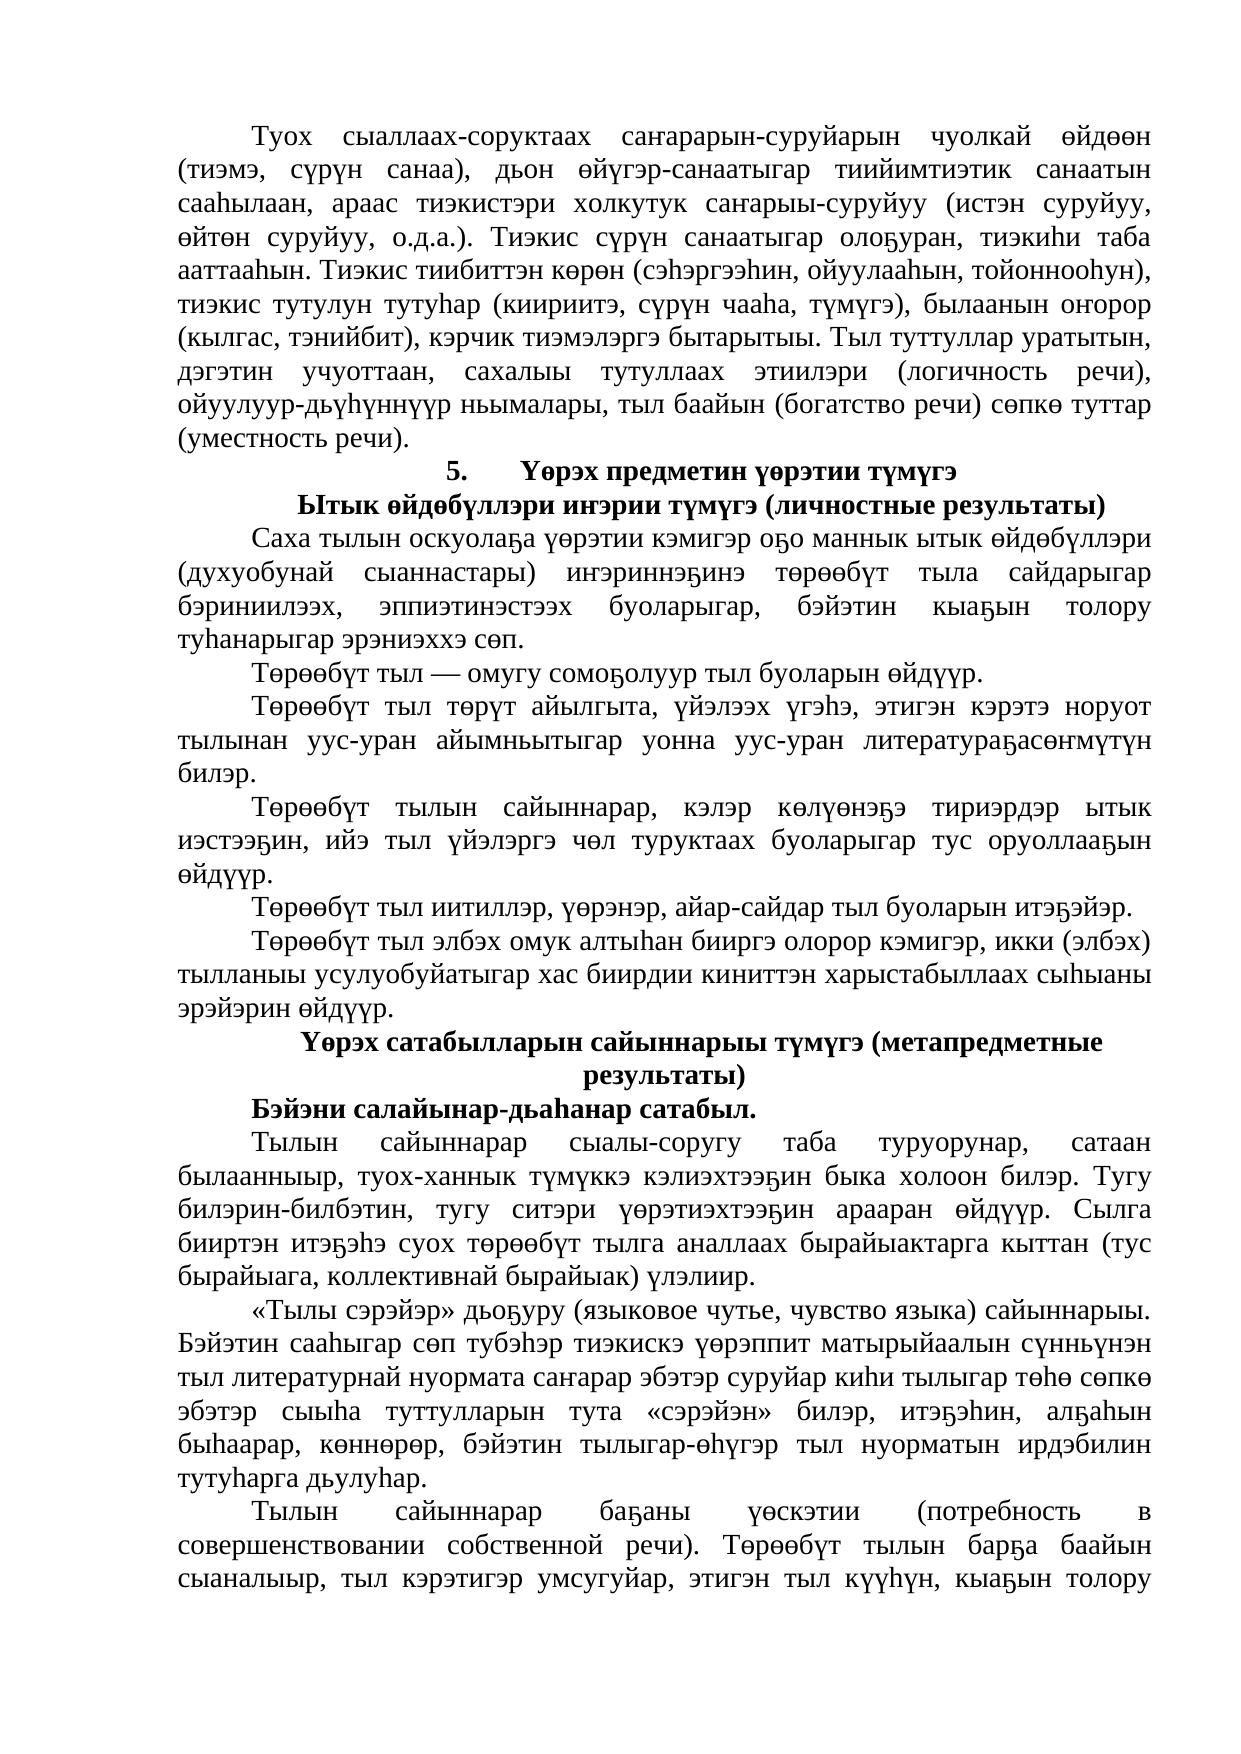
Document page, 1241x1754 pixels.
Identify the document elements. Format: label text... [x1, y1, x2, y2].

text Төрөөбүт тылын сайыннарар, кэлэр көлүөнэҕэ тириэрдэр ытык иэстээҕин, ийэ тыл үйэлэргэ чөл туруктаах буоларыгар тус оруоллааҕын өйдүүр. [177, 789, 1152, 889]
text Туох сыаллаах-соруктаах саҥарарын-суруйарын чуолкай өйдөөн (тиэмэ, сүрүн санаа), дьон өйүгэр-санаатыгар тиийимтиэтик санаатын сааһылаан, араас тиэкистэри холкутук саҥарыы-суруйуу (истэн суруйуу, өйтөн суруйуу, о.д.а.). Тиэкис сүрүн санаатыгар олоҕуран, тиэкиһи таба ааттааһын. Тиэкис тиибиттэн көрөн (сэһэргээһин, ойуулааһын, тойоннооһун), тиэкис тутулун тутуһар (киириитэ, сүрүн чааһа, түмүгэ), былаанын оҥорор (кылгас, тэнийбит), кэрчик тиэмэлэргэ бытарытыы. Тыл туттуллар уратытын, дэгэтин учуоттаан, сахалыы тутуллаах этиилэри (логичность речи), ойуулуур-дьүһүннүүр ньымалары, тыл баайын (богатство речи) сөпкө туттар (уместность речи). [177, 118, 1152, 453]
text Үөрэх сатабылларын сайыннарыы түмүгэ (метапредметные результаты) [177, 1024, 1152, 1091]
text Бэйэни салайынар-дьаһанар сатабыл. [177, 1091, 1152, 1124]
text «Тылы сэрэйэр» дьоҕуру (языковое чутье, чувство языка) сайыннарыы. Бэйэтин сааһыгар сөп тубэһэр тиэкискэ үөрэппит матырыйаалын сүнньүнэн тыл литературнай нуормата саҥарар эбэтэр суруйар киһи тылыгар төһө сөпкө эбэтэр сыыһа туттулларын тута «сэрэйэн» билэр, итэҕэһин, алҕаһын быһаарар, көннөрөр, бэйэтин тылыгар-өһүгэр тыл нуорматын ирдэбилин тутуһарга дьулуһар. [177, 1292, 1152, 1493]
text Төрөөбүт тыл иитиллэр, үөрэнэр, айар-сайдар тыл буоларын итэҕэйэр. [177, 889, 1152, 923]
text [177, 1493, 1152, 1594]
text Төрөөбүт тыл элбэх омук алтыһан бииргэ олорор кэмигэр, икки (элбэх) тылланыы усулуобуйатыгар хас биирдии киниттэн харыстабыллаах сыһыаны эрэйэрин өйдүүр. [177, 923, 1152, 1024]
text Төрөөбүт тыл төрүт айылгыта, үйэлээх үгэһэ, этигэн кэрэтэ норуот тылынан уус-уран айымньытыгар уонна уус-уран литератураҕасөҥмүтүн билэр. [177, 688, 1152, 789]
list Үөрэх предметин үөрэтии түмүгэ [177, 453, 1152, 487]
text Ытык өйдөбүллэри иҥэрии түмүгэ (личностные результаты) [177, 487, 1152, 521]
text Төрөөбүт тыл — омугу сомоҕолуур тыл буоларын өйдүүр. [177, 655, 1152, 688]
text Саха тылын оскуолаҕа үөрэтии кэмигэр оҕо маннык ытык өйдөбүллэри (духуобунай сыаннастары) иҥэриннэҕинэ төрөөбүт тыла сайдарыгар бэриниилээх, эппиэтинэстээх буоларыгар, бэйэтин кыаҕын толору туһанарыгар эрэниэххэ сөп. [177, 521, 1152, 655]
text Тылын сайыннарар сыалы-соругу таба туруорунар, сатаан былаанныыр, туох-ханнык түмүккэ кэлиэхтээҕин быка холоон билэр. Тугу билэрин-билбэтин, тугу ситэри үөрэтиэхтээҕин арааран өйдүүр. Сылга бииртэн итэҕэһэ суох төрөөбүт тылга аналлаах бырайыактарга кыттан (тус бырайыага, коллективнай бырайыак) үлэлиир. [177, 1124, 1152, 1292]
